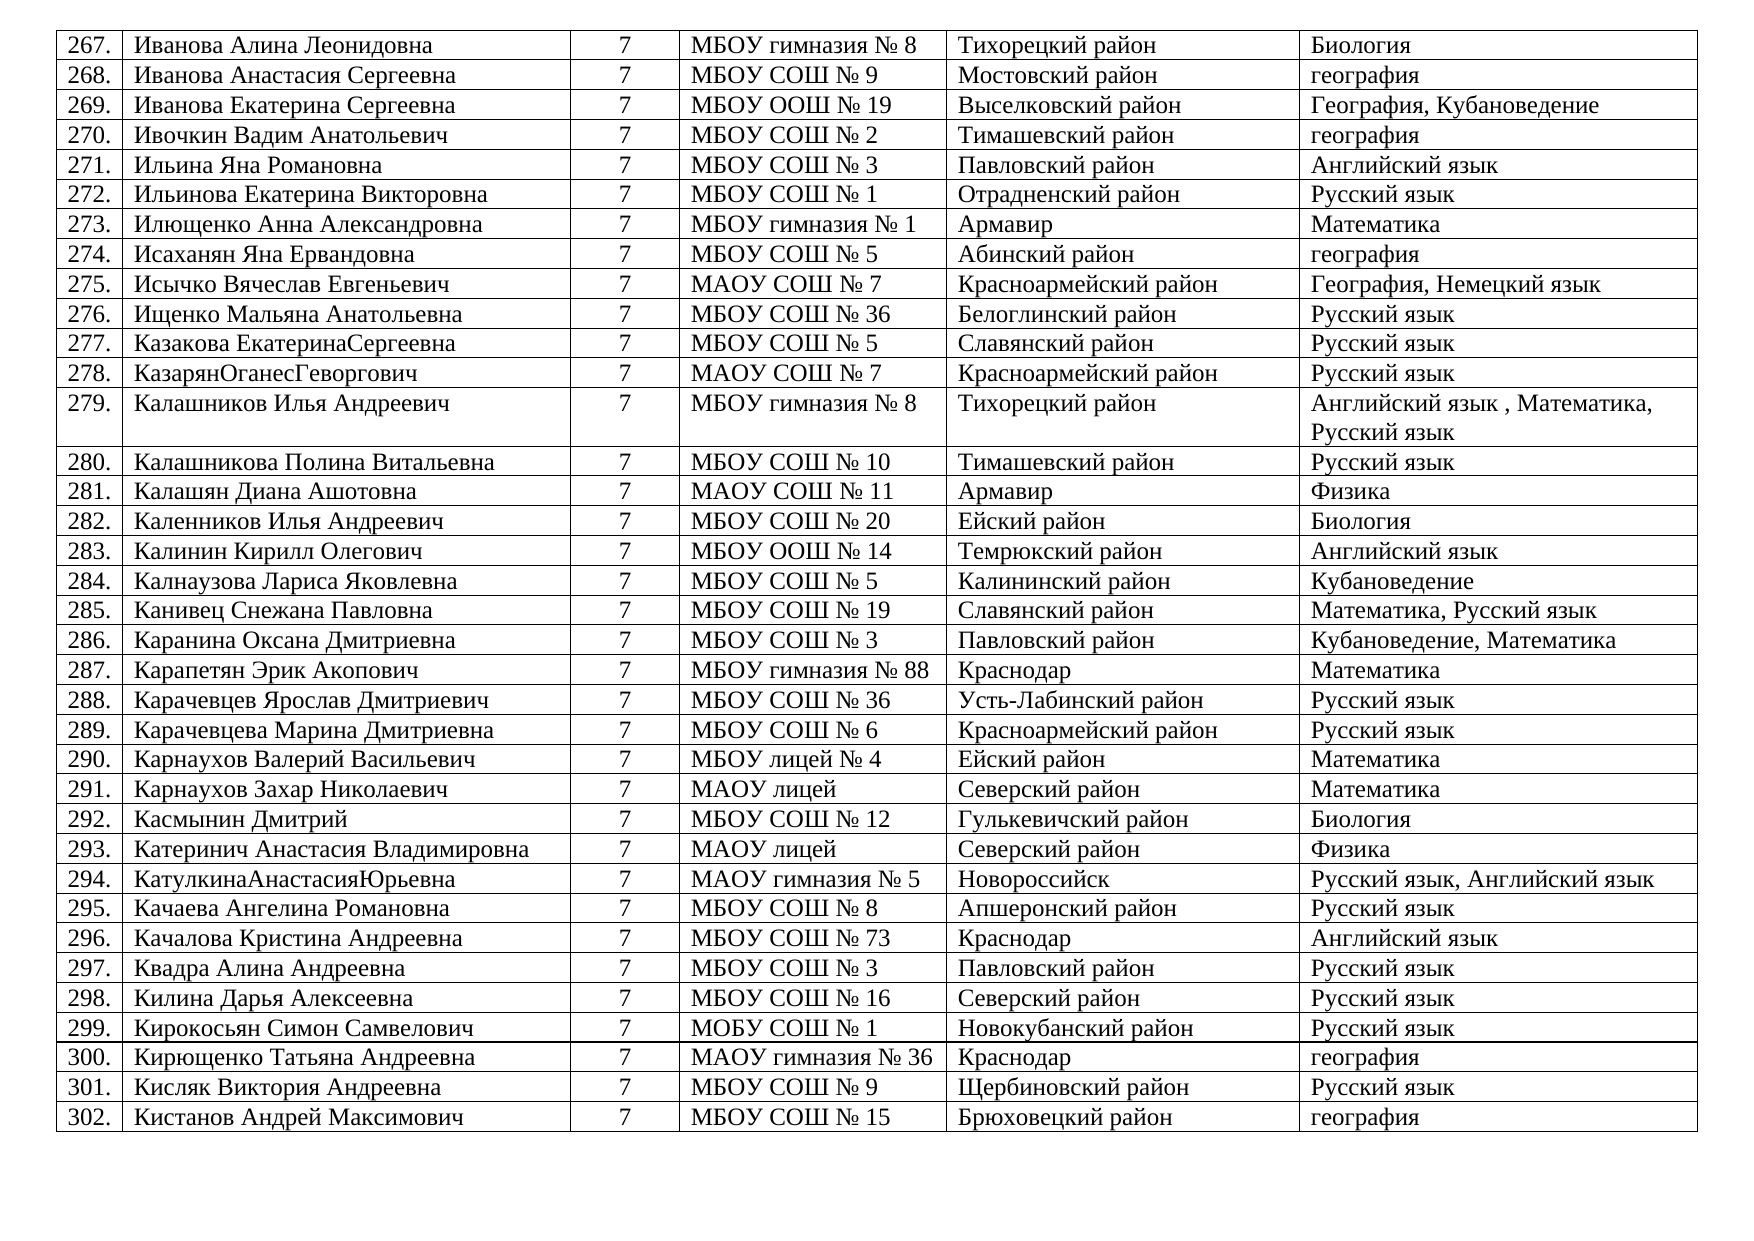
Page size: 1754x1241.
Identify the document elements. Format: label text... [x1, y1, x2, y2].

table_cell 7 [571, 447, 679, 475]
table_cell Квадра Алина Андреевна [123, 953, 570, 982]
table_cell Иванова Анастасия Сергеевна [123, 60, 570, 89]
table_cell Ильинова Екатерина Викторовна [123, 180, 570, 208]
table_cell [57, 120, 122, 149]
table_cell [57, 299, 122, 327]
table_cell Северский район [947, 774, 1299, 803]
table_cell 7 [571, 150, 679, 178]
table_cell МБОУ СОШ № 10 [680, 447, 946, 475]
table_cell Карачевцев Ярослав Дмитриевич [123, 685, 570, 714]
table_cell [57, 923, 122, 952]
table_cell 7 [571, 269, 679, 298]
table_cell 7 [571, 476, 679, 505]
table_cell Математика, Русский язык [1300, 596, 1697, 624]
table_cell Русский язык [1300, 894, 1697, 922]
table_cell Кирющенко Татьяна Андреевна [123, 1043, 570, 1071]
table_cell [57, 269, 122, 298]
table_cell МБОУ СОШ № 12 [680, 804, 946, 833]
table_cell 7 [571, 60, 679, 89]
table_cell МБОУ СОШ № 3 [680, 150, 946, 178]
table_cell 7 [571, 745, 679, 773]
table_cell Калининский район [947, 566, 1299, 594]
table_cell Красноармейский район [947, 269, 1299, 298]
table_cell МБОУ СОШ № 16 [680, 983, 946, 1012]
table_cell [57, 358, 122, 387]
table_cell Калашникова Полина Витальевна [123, 447, 570, 475]
table_cell Английский язык [1300, 536, 1697, 565]
table_cell МБОУ СОШ № 36 [680, 299, 946, 327]
table_cell [57, 1072, 122, 1101]
table_cell 7 [571, 388, 679, 446]
table_cell Калнаузова Лариса Яковлевна [123, 566, 570, 594]
table_cell Кубановедение [1300, 566, 1697, 594]
table_cell 7 [571, 120, 679, 149]
table_cell [57, 180, 122, 208]
table_cell Биология [1300, 506, 1697, 535]
table_cell 7 [571, 1102, 679, 1131]
table_cell Северский район [947, 834, 1299, 863]
table_cell МБОУ СОШ № 8 [680, 894, 946, 922]
table_cell 7 [571, 299, 679, 327]
table_cell Математика [1300, 655, 1697, 684]
table_cell МБОУ СОШ № 3 [680, 625, 946, 654]
table_cell география [1300, 1043, 1697, 1071]
table_cell Русский язык [1300, 299, 1697, 327]
table_cell 7 [571, 715, 679, 743]
table_cell Русский язык [1300, 983, 1697, 1012]
table_cell Каранина Оксана Дмитриевна [123, 625, 570, 654]
table_cell [57, 239, 122, 268]
table_cell Катеринич Анастасия Владимировна [123, 834, 570, 863]
table_cell Славянский район [947, 329, 1299, 357]
table_cell 7 [571, 804, 679, 833]
table_cell Русский язык [1300, 715, 1697, 743]
table_cell МАОУ СОШ № 11 [680, 476, 946, 505]
table_cell Ильина Яна Романовна [123, 150, 570, 178]
table_cell 7 [571, 774, 679, 803]
table_cell 7 [571, 834, 679, 863]
table_cell МБОУ СОШ № 20 [680, 506, 946, 535]
table_cell 7 [571, 596, 679, 624]
table_cell Брюховецкий район [947, 1102, 1299, 1131]
table_cell Краснодар [947, 923, 1299, 952]
table_cell Калашян Диана Ашотовна [123, 476, 570, 505]
table_cell Казакова ЕкатеринаСергеевна [123, 329, 570, 357]
table_cell Ейский район [947, 745, 1299, 773]
table_cell Карачевцева Марина Дмитриевна [123, 715, 570, 743]
table_cell 7 [571, 953, 679, 982]
table_cell Апшеронский район [947, 894, 1299, 922]
table_cell география [1300, 60, 1697, 89]
table_cell 7 [571, 894, 679, 922]
table_cell МБОУ гимназия № 8 [680, 388, 946, 446]
table_cell Кирокосьян Симон Самвелович [123, 1013, 570, 1041]
table_cell [57, 953, 122, 982]
table_cell Краснодар [947, 655, 1299, 684]
table_cell Иванова Алина Леонидовна [123, 31, 570, 59]
table_cell МОБУ СОШ № 1 [680, 1013, 946, 1041]
table_cell 7 [571, 180, 679, 208]
table_cell Физика [1300, 476, 1697, 505]
table_cell МБОУ СОШ № 6 [680, 715, 946, 743]
table_cell 7 [571, 1043, 679, 1071]
table_cell Красноармейский район [947, 715, 1299, 743]
table_cell Ивочкин Вадим Анатольевич [123, 120, 570, 149]
table_cell МБОУ гимназия № 88 [680, 655, 946, 684]
table_cell Ейский район [947, 506, 1299, 535]
table_cell Краснодар [947, 1043, 1299, 1071]
table_cell МАОУ СОШ № 7 [680, 358, 946, 387]
table_cell [57, 864, 122, 892]
table_cell МБОУ ООШ № 19 [680, 90, 946, 119]
table_cell 7 [571, 536, 679, 565]
table_cell 7 [571, 864, 679, 892]
table_cell 7 [571, 90, 679, 119]
table_cell Русский язык [1300, 1072, 1697, 1101]
table_cell 7 [571, 1013, 679, 1041]
table_cell МАОУ СОШ № 7 [680, 269, 946, 298]
table_cell Абинский район [947, 239, 1299, 268]
table_cell Илющенко Анна Александровна [123, 209, 570, 238]
table_cell [57, 625, 122, 654]
table_cell [57, 60, 122, 89]
table_cell 7 [571, 239, 679, 268]
table_cell [57, 715, 122, 743]
table_cell Тимашевский район [947, 447, 1299, 475]
table_cell 7 [571, 625, 679, 654]
table_cell Мостовский район [947, 60, 1299, 89]
table_cell МАОУ гимназия № 5 [680, 864, 946, 892]
table_cell Белоглинский район [947, 299, 1299, 327]
table_cell [57, 447, 122, 475]
table_cell Биология [1300, 804, 1697, 833]
table_cell Русский язык [1300, 447, 1697, 475]
table_cell 7 [571, 655, 679, 684]
table_cell МБОУ СОШ № 5 [680, 566, 946, 594]
table_cell Новороссийск [947, 864, 1299, 892]
table_cell Русский язык [1300, 329, 1697, 357]
table_cell Иванова Екатерина Сергеевна [123, 90, 570, 119]
table_cell Калашников Илья Андреевич [123, 388, 570, 446]
table_cell Физика [1300, 834, 1697, 863]
table_cell [57, 834, 122, 863]
table_cell КазарянОганесГеворгович [123, 358, 570, 387]
table_cell МБОУ ООШ № 14 [680, 536, 946, 565]
table_cell Славянский район [947, 596, 1299, 624]
table_cell География, Кубановедение [1300, 90, 1697, 119]
table_cell Русский язык [1300, 1013, 1697, 1041]
table_cell Русский язык [1300, 358, 1697, 387]
table_cell география [1300, 120, 1697, 149]
table_cell Тихорецкий район [947, 388, 1299, 446]
table_cell Кистанов Андрей Максимович [123, 1102, 570, 1131]
table_cell Биология [1300, 31, 1697, 59]
table_cell МБОУ СОШ № 3 [680, 953, 946, 982]
table_cell Английский язык [1300, 923, 1697, 952]
table_cell Выселковский район [947, 90, 1299, 119]
table_cell Математика [1300, 745, 1697, 773]
table_cell Ищенко Мальяна Анатольевна [123, 299, 570, 327]
table_cell [57, 1043, 122, 1071]
table_cell [57, 209, 122, 238]
table_cell География, Немецкий язык [1300, 269, 1697, 298]
table_cell Армавир [947, 209, 1299, 238]
table_cell Новокубанский район [947, 1013, 1299, 1041]
table_cell Павловский район [947, 953, 1299, 982]
table_cell 7 [571, 329, 679, 357]
table_cell Павловский район [947, 150, 1299, 178]
table_cell [57, 1102, 122, 1131]
table_cell [57, 90, 122, 119]
table_cell 7 [571, 983, 679, 1012]
table_cell МАОУ лицей [680, 774, 946, 803]
table_cell [57, 1013, 122, 1041]
table_cell [57, 655, 122, 684]
table_cell МАОУ гимназия № 36 [680, 1043, 946, 1071]
table_cell Щербиновский район [947, 1072, 1299, 1101]
table_cell [57, 566, 122, 594]
table_cell 7 [571, 685, 679, 714]
table_cell КатулкинаАнастасияЮрьевна [123, 864, 570, 892]
table_cell 7 [571, 209, 679, 238]
table_cell Тихорецкий район [947, 31, 1299, 59]
table_cell Армавир [947, 476, 1299, 505]
table_cell Карапетян Эрик Акопович [123, 655, 570, 684]
table_cell Русский язык, Английский язык [1300, 864, 1697, 892]
table_cell Касмынин Дмитрий [123, 804, 570, 833]
table_cell Русский язык [1300, 953, 1697, 982]
table_cell [57, 536, 122, 565]
table_cell МБОУ СОШ № 9 [680, 60, 946, 89]
table_cell [57, 388, 122, 446]
table_cell МБОУ СОШ № 9 [680, 1072, 946, 1101]
table_cell [57, 596, 122, 624]
table_cell Кубановедение, Математика [1300, 625, 1697, 654]
table_cell [57, 506, 122, 535]
table_cell география [1300, 239, 1697, 268]
table_cell Павловский район [947, 625, 1299, 654]
table_cell МБОУ гимназия № 1 [680, 209, 946, 238]
table_cell 7 [571, 358, 679, 387]
table_cell Английский язык [1300, 150, 1697, 178]
table_cell МБОУ СОШ № 2 [680, 120, 946, 149]
table_cell Килина Дарья Алексеевна [123, 983, 570, 1012]
table_cell МБОУ СОШ № 5 [680, 329, 946, 357]
table_cell Каленников Илья Андреевич [123, 506, 570, 535]
table_cell Усть-Лабинский район [947, 685, 1299, 714]
table_cell Кисляк Виктория Андреевна [123, 1072, 570, 1101]
table_cell Калинин Кирилл Олегович [123, 536, 570, 565]
table_cell 7 [571, 1072, 679, 1101]
table_cell [57, 983, 122, 1012]
table_cell [57, 804, 122, 833]
table_cell Темрюкский район [947, 536, 1299, 565]
table_cell 7 [571, 566, 679, 594]
table_cell Исычко Вячеслав Евгеньевич [123, 269, 570, 298]
table_cell [57, 150, 122, 178]
table_cell [57, 745, 122, 773]
table_cell [57, 774, 122, 803]
table_cell [57, 31, 122, 59]
table_cell Русский язык [1300, 180, 1697, 208]
table_cell МБОУ СОШ № 19 [680, 596, 946, 624]
table_cell [57, 894, 122, 922]
table_cell 7 [571, 506, 679, 535]
table_cell Математика [1300, 774, 1697, 803]
table_cell МАОУ лицей [680, 834, 946, 863]
table_cell Математика [1300, 209, 1697, 238]
table_cell МБОУ гимназия № 8 [680, 31, 946, 59]
table_cell Качалова Кристина Андреевна [123, 923, 570, 952]
table_cell [57, 476, 122, 505]
table_cell [57, 329, 122, 357]
table_cell МБОУ СОШ № 36 [680, 685, 946, 714]
table_cell Северский район [947, 983, 1299, 1012]
table_cell Отрадненский район [947, 180, 1299, 208]
table_cell МБОУ лицей № 4 [680, 745, 946, 773]
table_cell Канивец Снежана Павловна [123, 596, 570, 624]
table_cell МБОУ СОШ № 73 [680, 923, 946, 952]
table_cell Тимашевский район [947, 120, 1299, 149]
table_cell Красноармейский район [947, 358, 1299, 387]
table_cell Карнаухов Валерий Васильевич [123, 745, 570, 773]
table_cell МБОУ СОШ № 5 [680, 239, 946, 268]
table_cell Качаева Ангелина Романовна [123, 894, 570, 922]
table_cell Карнаухов Захар Николаевич [123, 774, 570, 803]
table_cell Русский язык [1300, 685, 1697, 714]
table_cell МБОУ СОШ № 15 [680, 1102, 946, 1131]
table_cell 7 [571, 923, 679, 952]
table_cell Исаханян Яна Ервандовна [123, 239, 570, 268]
table_cell география [1300, 1102, 1697, 1131]
table_cell МБОУ СОШ № 1 [680, 180, 946, 208]
table_cell 7 [571, 31, 679, 59]
table_cell Гулькевичский район [947, 804, 1299, 833]
table_cell Английский язык , Математика, Русский язык [1300, 388, 1697, 446]
table_cell [57, 685, 122, 714]
